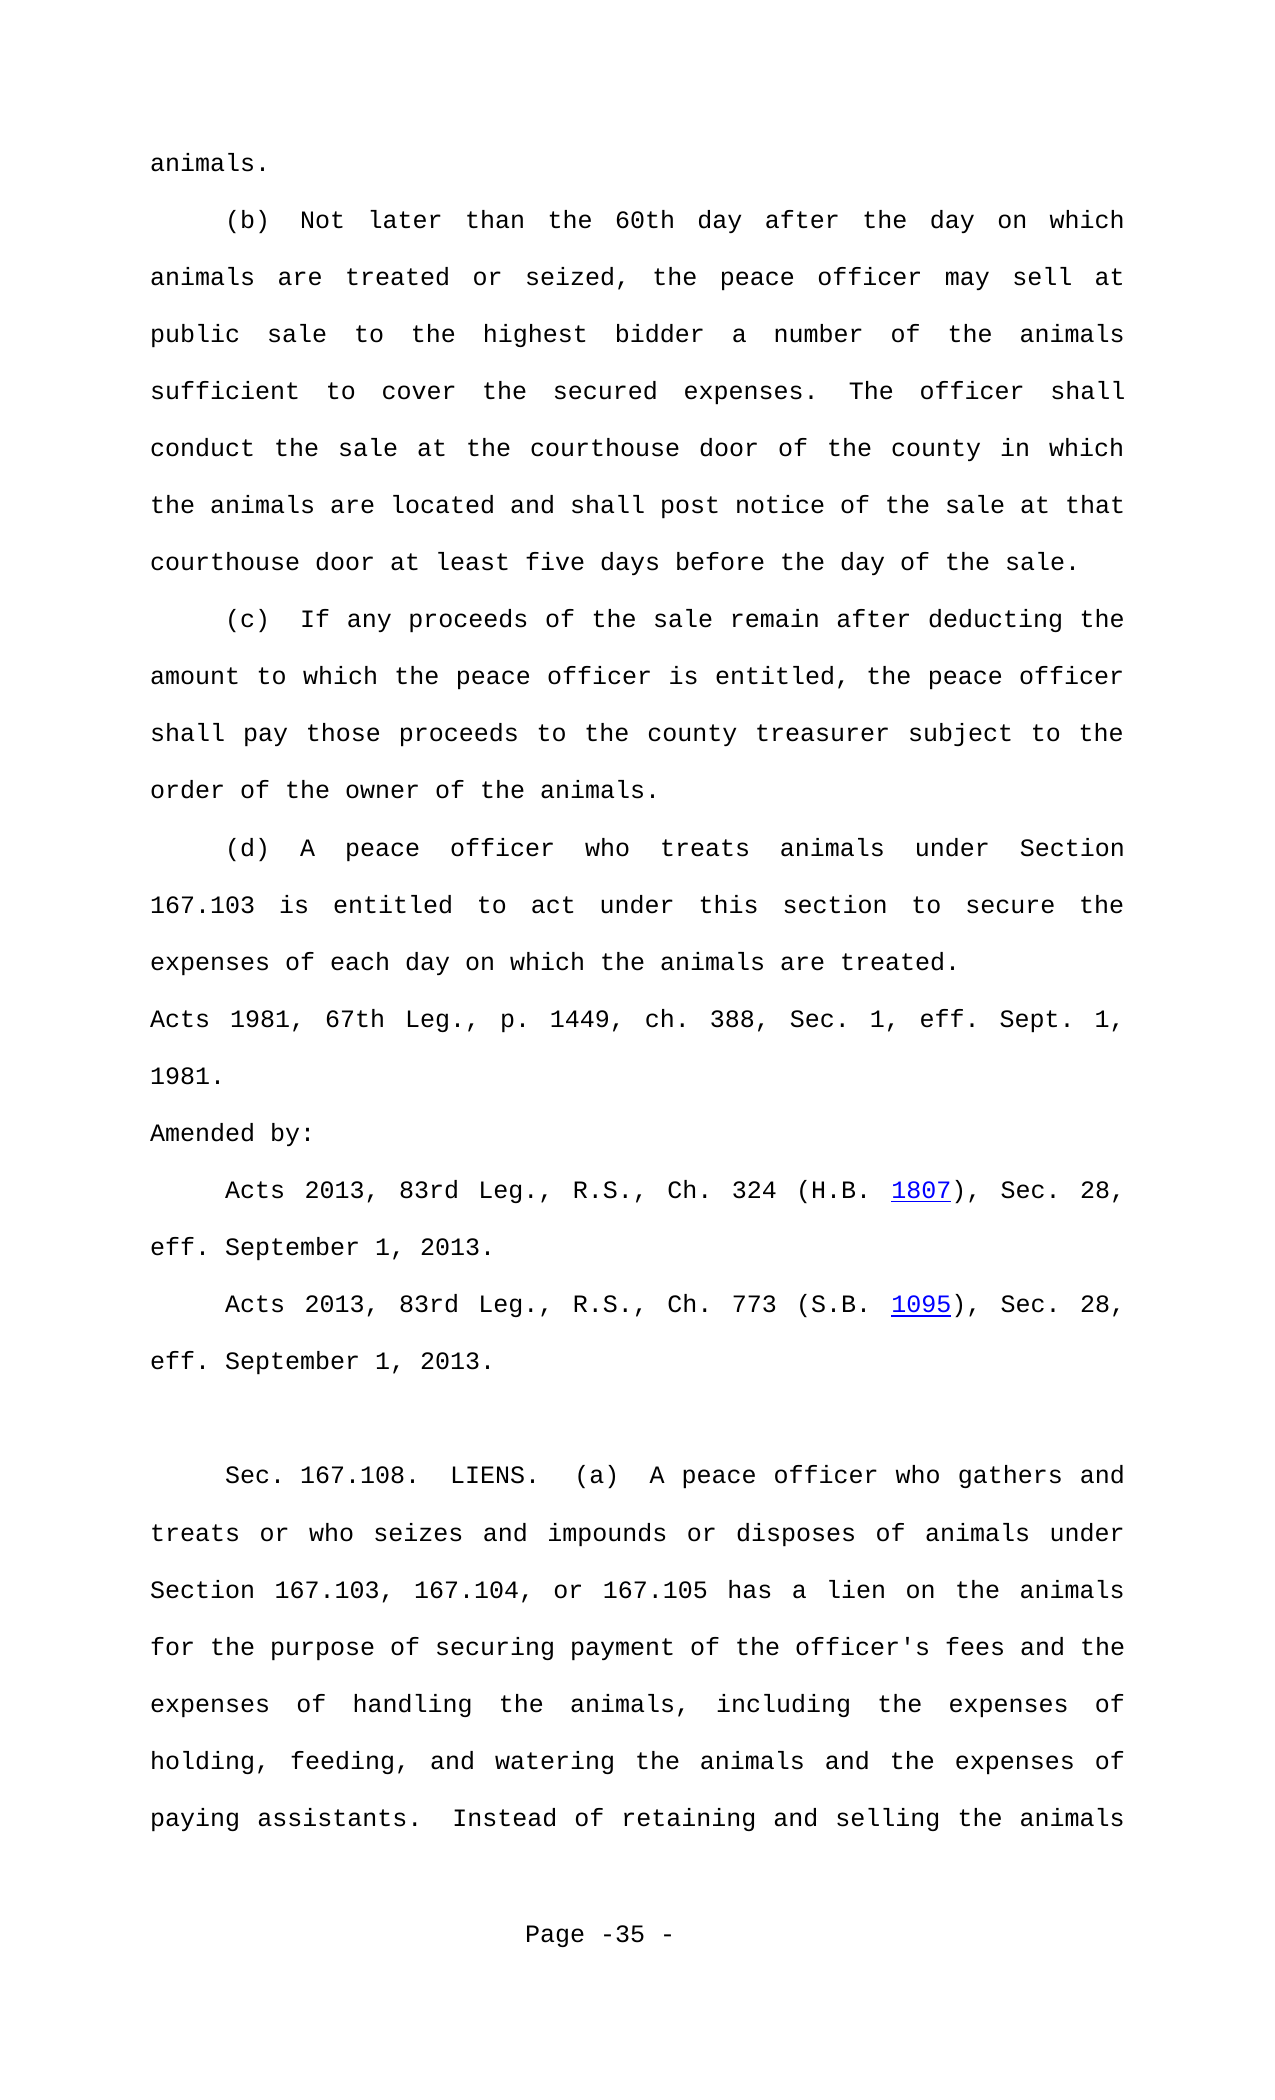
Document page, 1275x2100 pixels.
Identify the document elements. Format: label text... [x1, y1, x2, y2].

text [150, 150, 1125, 178]
text Amended by: [150, 1120, 1125, 1149]
text Acts 1981, 67th Leg., p. 1449, ch. 388, Sec. 1, eff. Sept. 1, 1981. [150, 1006, 1125, 1092]
text (c) If any proceeds of the sale remain after deducting the amount to which the peace officer is entitled, the peace officer shall pay those proceeds to the county treasurer subject to the order of the owner of the animals. [150, 607, 1125, 806]
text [150, 1463, 1125, 1834]
text (b) Not later than the 60th day after the day on which animals are treated or seized, the peace officer may sell at public sale to the highest bidder a number of the animals sufficient to cover the secured expenses. The officer shall conduct the sale at the courthouse door of the county in which the animals are located and shall post notice of the sale at that courthouse door at least five days before the day of the sale. [150, 207, 1125, 578]
text (d) A peace officer who treats animals under Section 167.103 is entitled to act under this section to secure the expenses of each day on which the animals are treated. [150, 835, 1125, 978]
text Acts 2013, 83rd Leg., R.S., Ch. 324 (H.B. 1807), Sec. 28, eff. September 1, 2013. [150, 1177, 1125, 1263]
text Acts 2013, 83rd Leg., R.S., Ch. 773 (S.B. 1095), Sec. 28, eff. September 1, 2013. [150, 1292, 1125, 1377]
